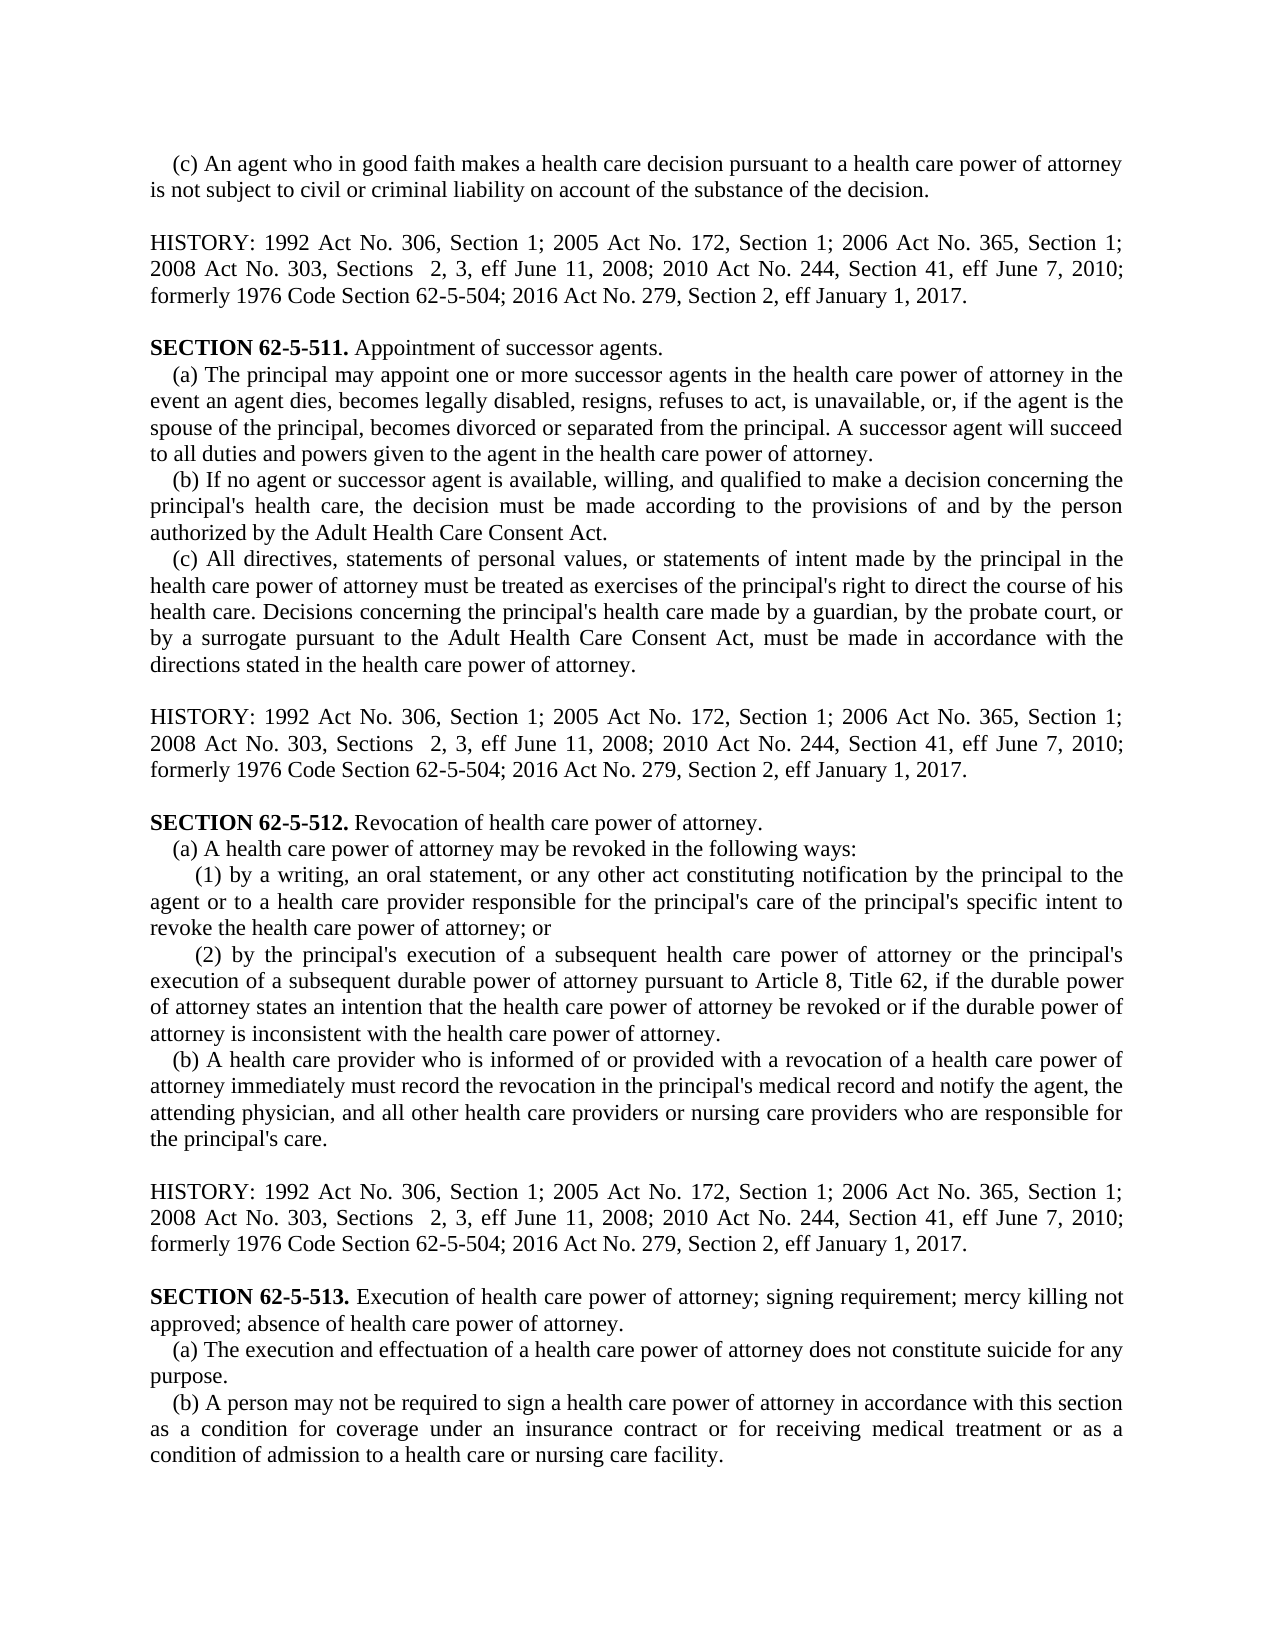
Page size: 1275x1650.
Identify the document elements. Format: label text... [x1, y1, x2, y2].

text (c) All directives, statements of personal values, or statements of intent made by the principal in the health care power of attorney must be treated as exercises of the principal's right to direct the course of his health care. Decisions concerning the principal's health care made by a guardian, by the probate court, or by a surrogate pursuant to the Adult Health Care Consent Act, must be made in accordance with the directions stated in the health care power of attorney. [150, 545, 1125, 677]
text (b) A health care provider who is informed of or provided with a revocation of a health care power of attorney immediately must record the revocation in the principal's medical record and notify the agent, the attending physician, and all other health care providers or nursing care providers who are responsible for the principal's care. [150, 1046, 1125, 1151]
text (2) by the principal's execution of a subsequent health care power of attorney or the principal's execution of a subsequent durable power of attorney pursuant to Article 8, Title 62, if the durable power of attorney states an intention that the health care power of attorney be revoked or if the durable power of attorney is inconsistent with the health care power of attorney. [150, 941, 1125, 1046]
text SECTION 62-5-512. Revocation of health care power of attorney. [150, 809, 1125, 835]
text (a) The execution and effectuation of a health care power of attorney does not constitute suicide for any purpose. [150, 1336, 1125, 1389]
text (1) by a writing, an oral statement, or any other act constituting notification by the principal to the agent or to a health care provider responsible for the principal's care of the principal's specific intent to revoke the health care power of attorney; or [150, 862, 1125, 941]
text (b) If no agent or successor agent is available, willing, and qualified to make a decision concerning the principal's health care, the decision must be made according to the provisions of and by the person authorized by the Adult Health Care Consent Act. [150, 466, 1125, 545]
text (b) A person may not be required to sign a health care power of attorney in accordance with this section as a condition for coverage under an insurance contract or for receiving medical treatment or as a condition of admission to a health care or nursing care facility. [150, 1389, 1125, 1468]
text (a) A health care power of attorney may be revoked in the following ways: [150, 835, 1125, 862]
text (a) The principal may appoint one or more successor agents in the health care power of attorney in the event an agent dies, becomes legally disabled, resigns, refuses to act, is unavailable, or, if the agent is the spouse of the principal, becomes divorced or separated from the principal. A successor agent will succeed to all duties and powers given to the agent in the health care power of attorney. [150, 361, 1125, 466]
text SECTION 62-5-511. Appointment of successor agents. [150, 334, 1125, 361]
text (c) An agent who in good faith makes a health care decision pursuant to a health care power of attorney is not subject to civil or criminal liability on account of the substance of the decision. [150, 150, 1125, 203]
text SECTION 62-5-513. Execution of health care power of attorney; signing requirement; mercy killing not approved; absence of health care power of attorney. [150, 1283, 1125, 1336]
